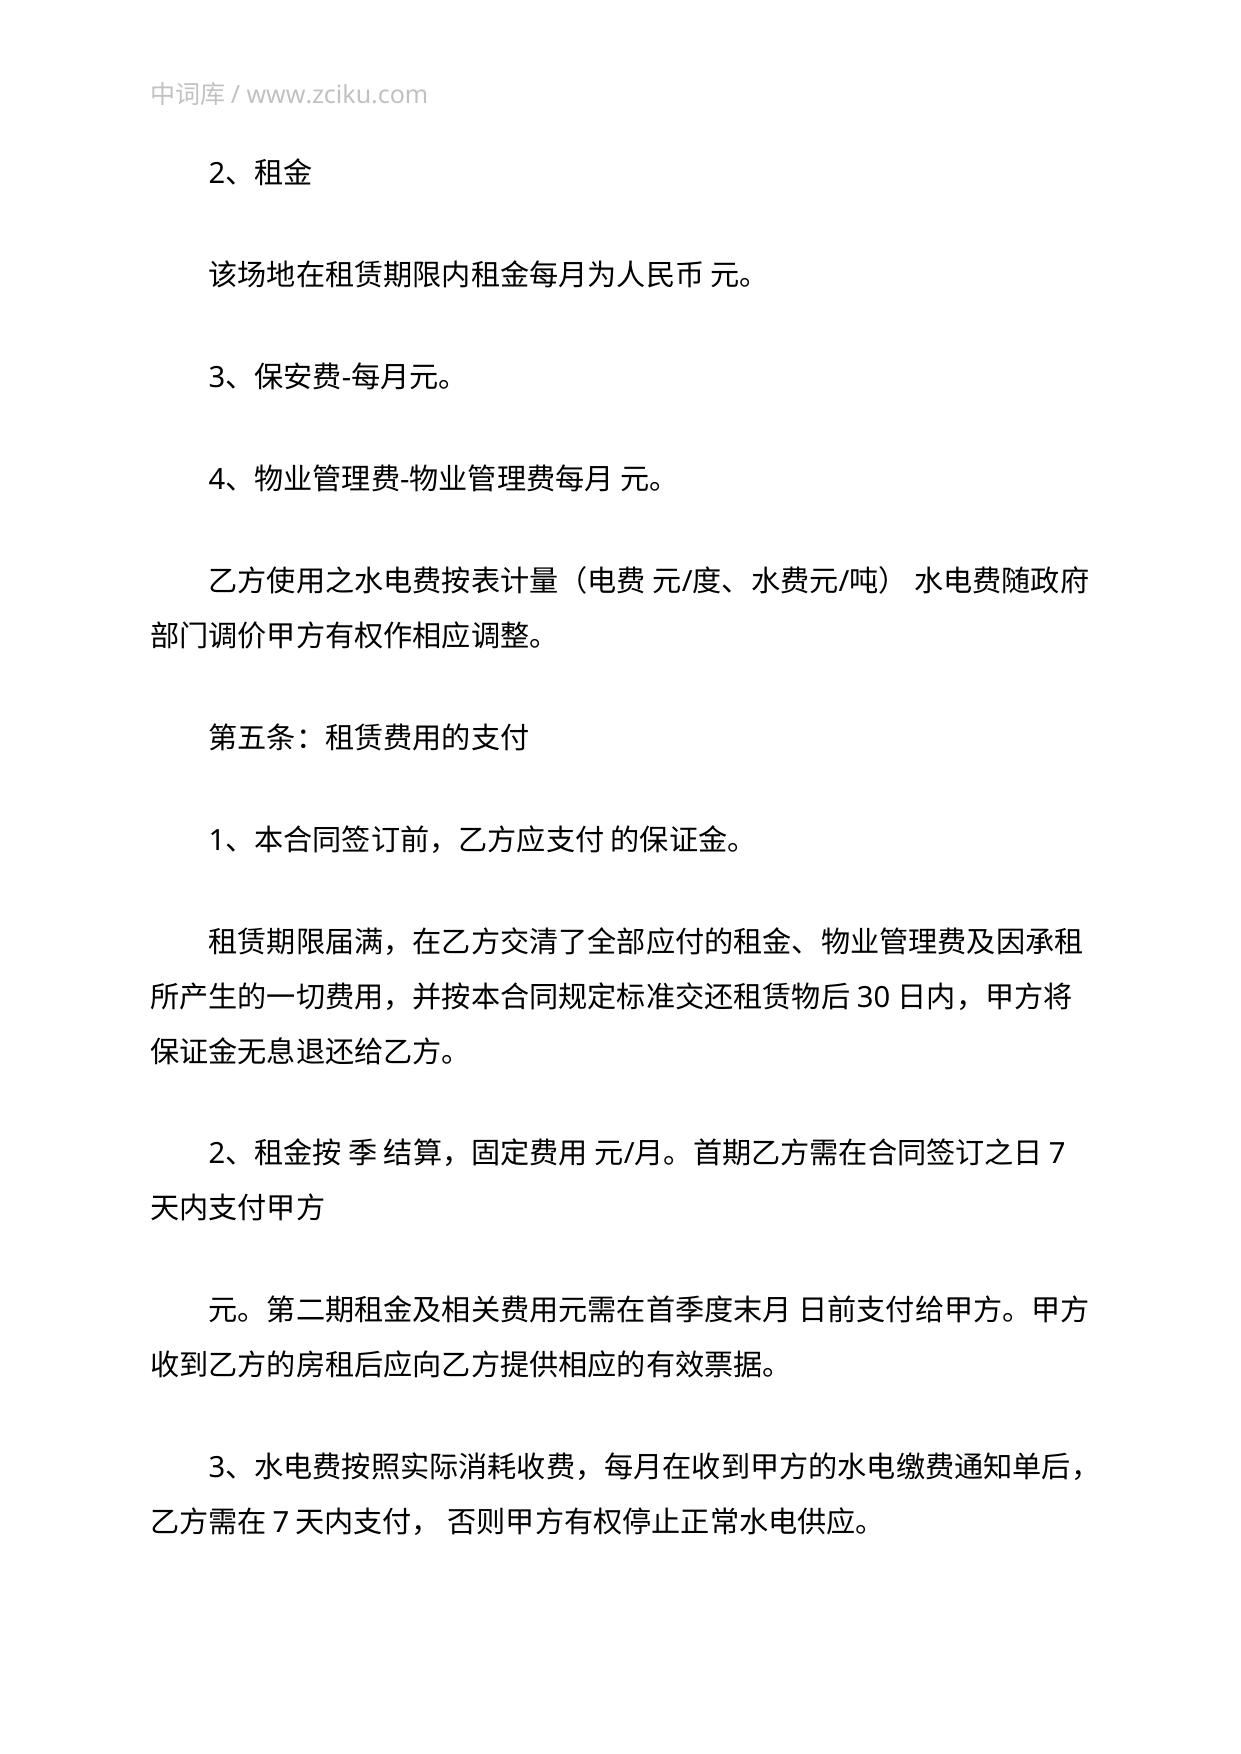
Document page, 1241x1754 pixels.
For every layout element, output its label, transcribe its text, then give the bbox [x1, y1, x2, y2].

text 2、租金 [150, 150, 1090, 192]
text 该场地在租赁期限内租金每月为人民币 元。 [150, 252, 1090, 294]
text 3、水电费按照实际消耗收费，每月在收到甲方的水电缴费通知单后，乙方需在7天内支付， 否则甲方有权停止正常水电供应。 [150, 1443, 1090, 1541]
text 乙方使用之水电费按表计量（电费 元/度、水费元/吨） 水电费随政府部门调价甲方有权作相应调整。 [150, 558, 1090, 655]
text 第五条：租赁费用的支付 [150, 714, 1090, 757]
text 1、本合同签订前，乙方应支付 的保证金。 [150, 816, 1090, 859]
text 元。第二期租金及相关费用元需在首季度末月 日前支付给甲方。甲方收到乙方的房租后应向乙方提供相应的有效票据。 [150, 1287, 1090, 1384]
text 4、物业管理费-物业管理费每月 元。 [150, 456, 1090, 498]
text 租赁期限届满，在乙方交清了全部应付的租金、物业管理费及因承租所产生的一切费用，并按本合同规定标准交还租赁物后 30 日内，甲方将保证金无息退还给乙方。 [150, 918, 1090, 1070]
text 2、租金按 季 结算，固定费用 元/月。首期乙方需在合同签订之日7天内支付甲方 [150, 1130, 1090, 1227]
text 3、保安费-每月元。 [150, 354, 1090, 396]
